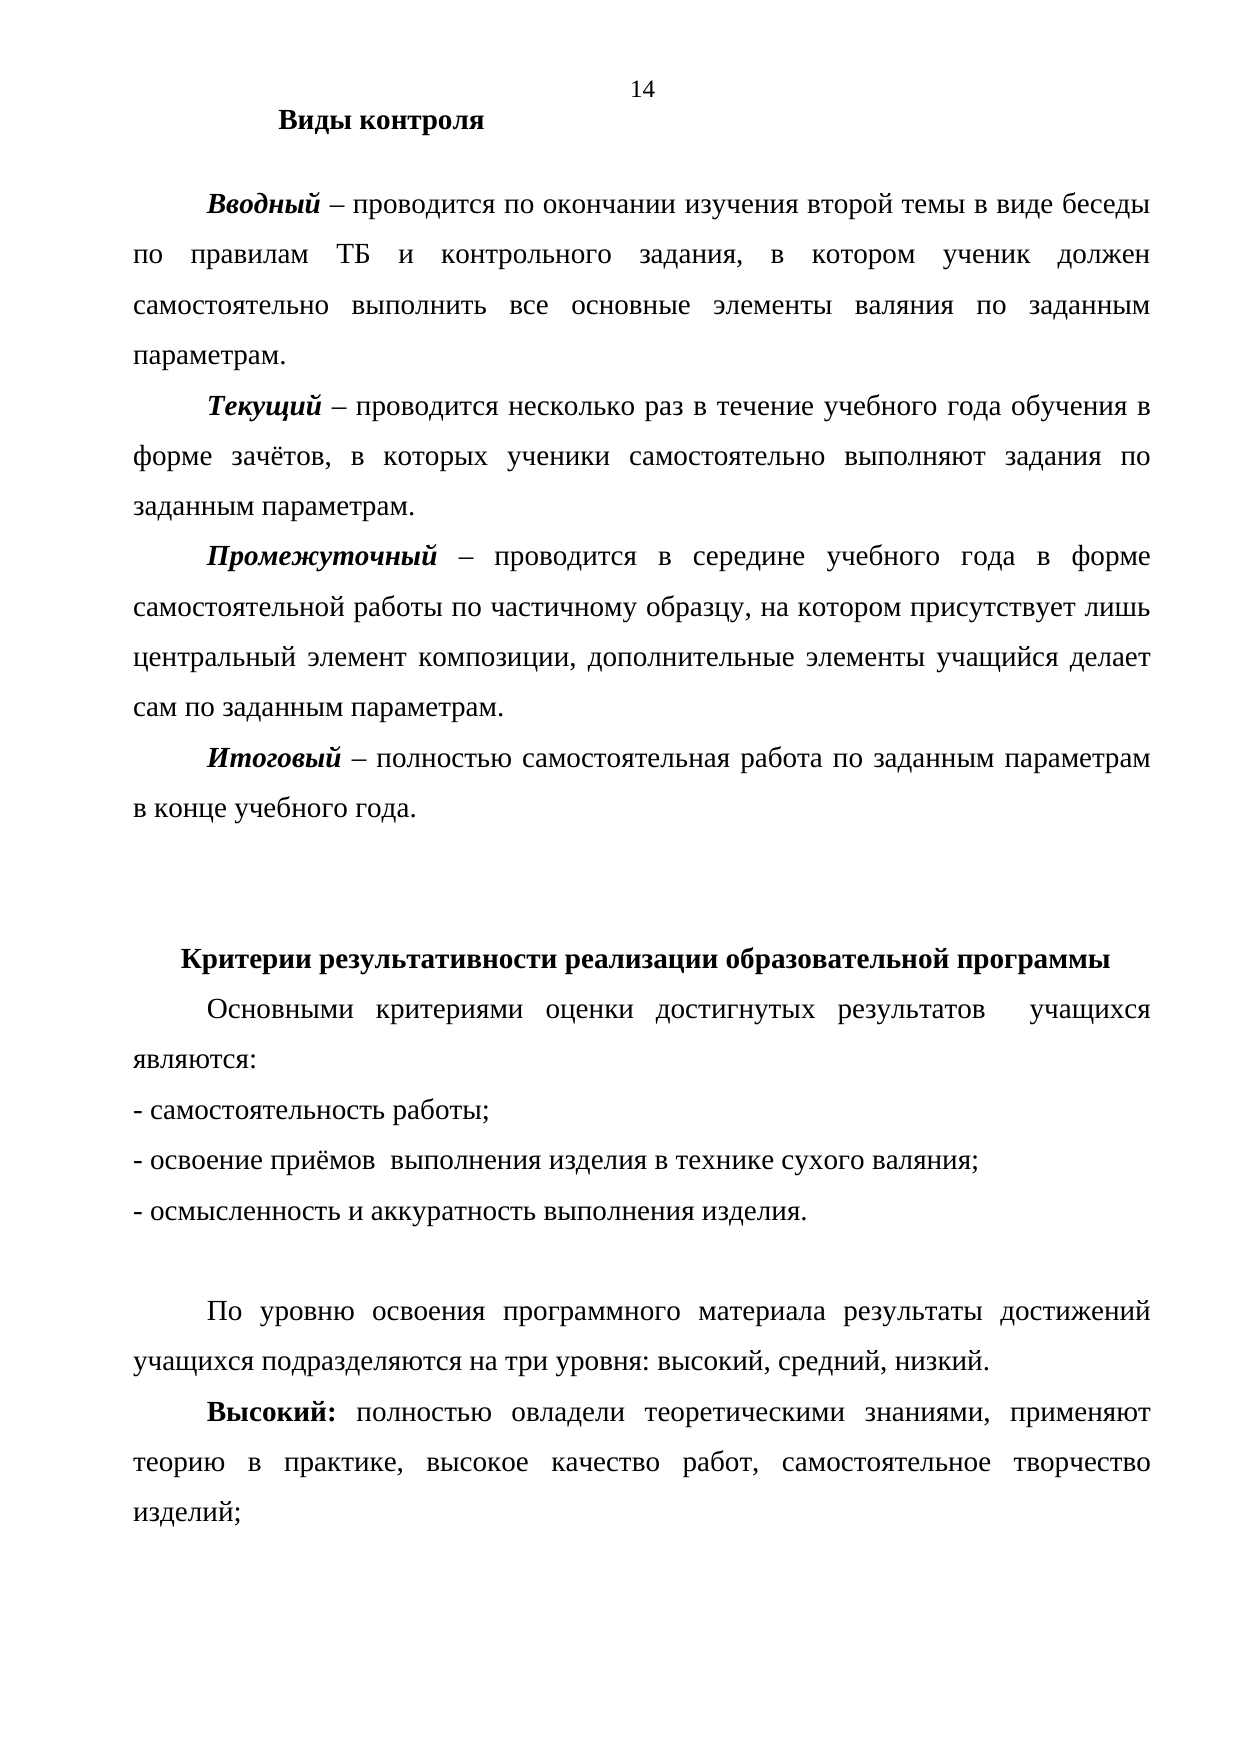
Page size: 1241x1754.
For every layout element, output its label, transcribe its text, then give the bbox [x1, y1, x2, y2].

text Итоговый – полностью самостоятельная работа по заданным параметрам в конце учебного года. [133, 740, 1152, 824]
text По уровню освоения программного материала результаты достижений учащихся подразделяются на три уровня: высокий, средний, низкий. [133, 1293, 1152, 1377]
text Текущий – проводится несколько раз в течение учебного года обучения в форме зачётов, в которых ученики самостоятельно выполняют задания по заданным параметрам. [133, 388, 1152, 522]
text - освоение приёмов выполнения изделия в технике сухого валяния; [133, 1142, 1152, 1176]
text Высокий: полностью овладели теоретическими знаниями, применяют теорию в практике, высокое качество работ, самостоятельное творчество изделий; [133, 1394, 1152, 1528]
text Виды контроля [133, 102, 1152, 136]
text - самостоятельность работы; [133, 1092, 1152, 1126]
text Критерии результативности реализации образовательной программы [133, 941, 1152, 974]
text Основными критериями оценки достигнутых результатов учащихся являются: [133, 991, 1152, 1075]
text Промежуточный – проводится в середине учебного года в форме самостоятельной работы по частичному образцу, на котором присутствует лишь центральный элемент композиции, дополнительные элементы учащийся делает сам по заданным параметрам. [133, 538, 1152, 723]
text Вводный – проводится по окончании изучения второй темы в виде беседы по правилам ТБ и контрольного задания, в котором ученик должен самостоятельно выполнить все основные элементы валяния по заданным параметрам. [133, 186, 1152, 371]
text - осмысленность и аккуратность выполнения изделия. [133, 1193, 1152, 1226]
